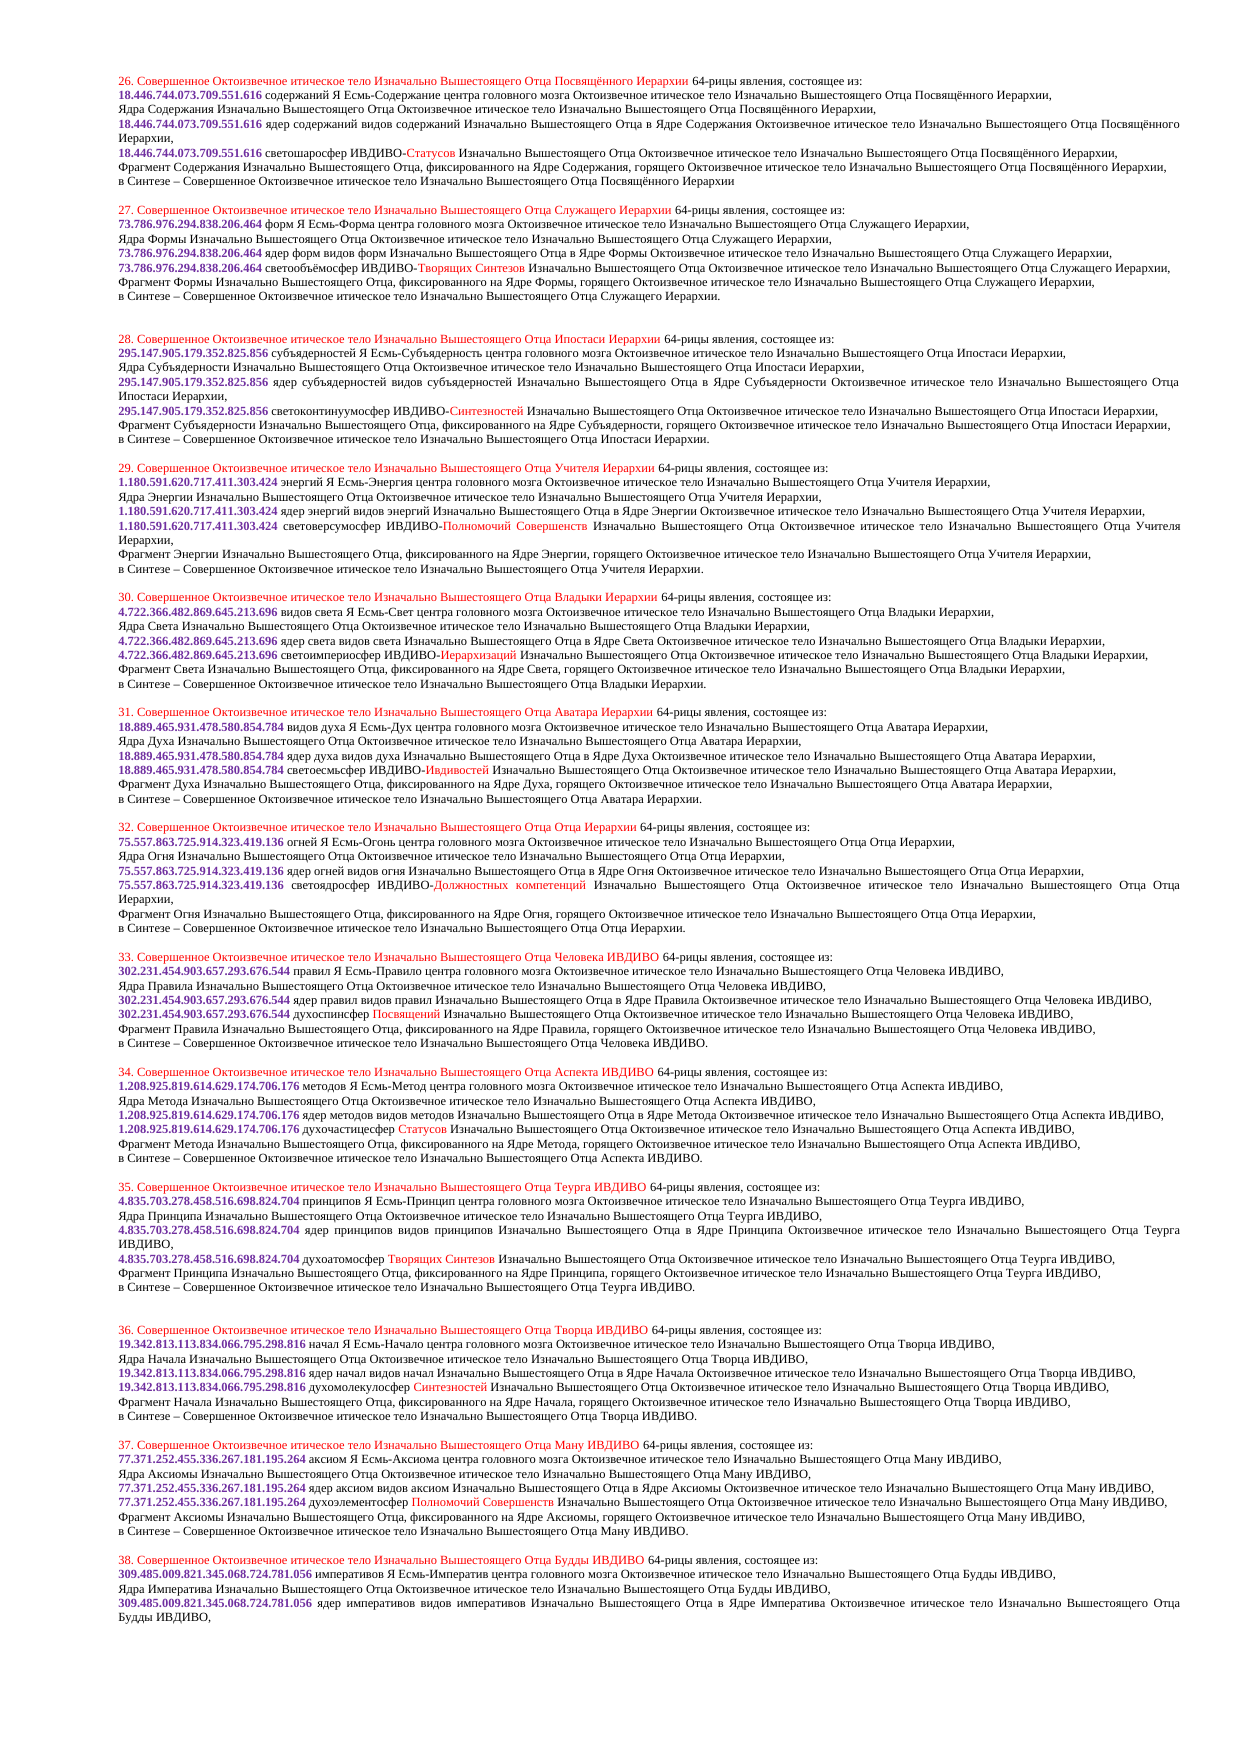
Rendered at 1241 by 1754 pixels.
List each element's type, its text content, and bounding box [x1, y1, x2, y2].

text 19.342.813.113.834.066.795.298.816 духомолекулосфер Синтезностей Изначально Вышестоящего Отца Октоизвечное итическое тело Изначально Вышестоящего Отца Творца ИВДИВО, [118, 1380, 1181, 1394]
text 1.180.591.620.717.411.303.424 ядер энергий видов энергий Изначально Вышестоящего Отца в Ядре Энергии Октоизвечное итическое тело Изначально Вышестоящего Отца Учителя Иерархии, [118, 504, 1181, 518]
text Ядра Света Изначально Вышестоящего Отца Октоизвечное итическое тело Изначально Вышестоящего Отца Владыки Иерархии, [118, 619, 1181, 633]
text 4.722.366.482.869.645.213.696 видов света Я Есмь-Свет центра головного мозга Октоизвечное итическое тело Изначально Вышестоящего Отца Владыки Иерархии, [118, 604, 1181, 619]
text 1.208.925.819.614.629.174.706.176 методов Я Есмь-Метод центра головного мозга Октоизвечное итическое тело Изначально Вышестоящего Отца Аспекта ИВДИВО, [118, 1079, 1181, 1093]
text в Синтезе – Совершенное Октоизвечное итическое тело Изначально Вышестоящего Отца Ману ИВДИВО. [118, 1524, 1181, 1538]
text Ядра Начала Изначально Вышестоящего Отца Октоизвечное итическое тело Изначально Вышестоящего Отца Творца ИВДИВО, [118, 1351, 1181, 1366]
text 295.147.905.179.352.825.856 ядер субъядерностей видов субъядерностей Изначально Вышестоящего Отца в Ядре Субъядерности Октоизвечное итическое тело Изначально Вышестоящего Отца Ипостаси Иерархии, [118, 374, 1181, 403]
text 1.180.591.620.717.411.303.424 энергий Я Есмь-Энергия центра головного мозга Октоизвечное итическое тело Изначально Вышестоящего Отца Учителя Иерархии, [118, 475, 1181, 489]
text 75.557.863.725.914.323.419.136 светоядросфер ИВДИВО-Должностных компетенций Изначально Вышестоящего Отца Октоизвечное итическое тело Изначально Вышестоящего Отца Отца Иерархии, [118, 878, 1181, 906]
text 37. Совершенное Октоизвечное итическое тело Изначально Вышестоящего Отца Ману ИВДИВО 64-рицы явления, состоящее из: [118, 1438, 1181, 1452]
text в Синтезе – Совершенное Октоизвечное итическое тело Изначально Вышестоящего Отца Аватара Иерархии. [118, 791, 1181, 806]
text 309.485.009.821.345.068.724.781.056 императивов Я Есмь-Императив центра головного мозга Октоизвечное итическое тело Изначально Вышестоящего Отца Будды ИВДИВО, [118, 1567, 1181, 1581]
text 1.180.591.620.717.411.303.424 световерсумосфер ИВДИВО-Полномочий Совершенств Изначально Вышестоящего Отца Октоизвечное итическое тело Изначально Вышестоящего Отца Учителя Иерархии, [118, 518, 1181, 547]
text 75.557.863.725.914.323.419.136 ядер огней видов огня Изначально Вышестоящего Отца в Ядре Огня Октоизвечное итическое тело Изначально Вышестоящего Отца Отца Иерархии, [118, 863, 1181, 878]
text 4.835.703.278.458.516.698.824.704 ядер принципов видов принципов Изначально Вышестоящего Отца в Ядре Принципа Октоизвечное итическое тело Изначально Вышестоящего Отца Теурга ИВДИВО, [118, 1223, 1181, 1251]
text Ядра Правила Изначально Вышестоящего Отца Октоизвечное итическое тело Изначально Вышестоящего Отца Человека ИВДИВО, [118, 978, 1181, 993]
text 34. Совершенное Октоизвечное итическое тело Изначально Вышестоящего Отца Аспекта ИВДИВО 64-рицы явления, состоящее из: [118, 1064, 1181, 1079]
text в Синтезе – Совершенное Октоизвечное итическое тело Изначально Вышестоящего Отца Человека ИВДИВО. [118, 1036, 1181, 1050]
text Ядра Энергии Изначально Вышестоящего Отца Октоизвечное итическое тело Изначально Вышестоящего Отца Учителя Иерархии, [118, 489, 1181, 504]
text Фрагмент Метода Изначально Вышестоящего Отца, фиксированного на Ядре Метода, горящего Октоизвечное итическое тело Изначально Вышестоящего Отца Аспекта ИВДИВО, [118, 1136, 1181, 1151]
text 77.371.252.455.336.267.181.195.264 духоэлементосфер Полномочий Совершенств Изначально Вышестоящего Отца Октоизвечное итическое тело Изначально Вышестоящего Отца Ману ИВДИВО, [118, 1495, 1181, 1509]
text в Синтезе – Совершенное Октоизвечное итическое тело Изначально Вышестоящего Отца Творца ИВДИВО. [118, 1409, 1181, 1423]
text 4.835.703.278.458.516.698.824.704 принципов Я Есмь-Принцип центра головного мозга Октоизвечное итическое тело Изначально Вышестоящего Отца Теурга ИВДИВО, [118, 1194, 1181, 1208]
text 4.835.703.278.458.516.698.824.704 духоатомосфер Творящих Синтезов Изначально Вышестоящего Отца Октоизвечное итическое тело Изначально Вышестоящего Отца Теурга ИВДИВО, [118, 1251, 1181, 1266]
text Фрагмент Света Изначально Вышестоящего Отца, фиксированного на Ядре Света, горящего Октоизвечное итическое тело Изначально Вышестоящего Отца Владыки Иерархии, [118, 662, 1181, 676]
text Фрагмент Содержания Изначально Вышестоящего Отца, фиксированного на Ядре Содержания, горящего Октоизвечное итическое тело Изначально Вышестоящего Отца Посвящённого Иерархии, [118, 160, 1181, 174]
text Фрагмент Начала Изначально Вышестоящего Отца, фиксированного на Ядре Начала, горящего Октоизвечное итическое тело Изначально Вышестоящего Отца Творца ИВДИВО, [118, 1394, 1181, 1409]
text 31. Совершенное Октоизвечное итическое тело Изначально Вышестоящего Отца Аватара Иерархии 64-рицы явления, состоящее из: [118, 705, 1181, 719]
text Ядра Огня Изначально Вышестоящего Отца Октоизвечное итическое тело Изначально Вышестоящего Отца Отца Иерархии, [118, 849, 1181, 863]
text Ядра Принципа Изначально Вышестоящего Отца Октоизвечное итическое тело Изначально Вышестоящего Отца Теурга ИВДИВО, [118, 1208, 1181, 1223]
text Фрагмент Принципа Изначально Вышестоящего Отца, фиксированного на Ядре Принципа, горящего Октоизвечное итическое тело Изначально Вышестоящего Отца Теурга ИВДИВО, [118, 1266, 1181, 1280]
text 77.371.252.455.336.267.181.195.264 ядер аксиом видов аксиом Изначально Вышестоящего Отца в Ядре Аксиомы Октоизвечное итическое тело Изначально Вышестоящего Отца Ману ИВДИВО, [118, 1481, 1181, 1495]
text Ядра Императива Изначально Вышестоящего Отца Октоизвечное итическое тело Изначально Вышестоящего Отца Будды ИВДИВО, [118, 1581, 1181, 1596]
text Ядра Метода Изначально Вышестоящего Отца Октоизвечное итическое тело Изначально Вышестоящего Отца Аспекта ИВДИВО, [118, 1093, 1181, 1108]
text 73.786.976.294.838.206.464 форм Я Есмь-Форма центра головного мозга Октоизвечное итическое тело Изначально Вышестоящего Отца Служащего Иерархии, [118, 217, 1181, 232]
text в Синтезе – Совершенное Октоизвечное итическое тело Изначально Вышестоящего Отца Теурга ИВДИВО. [118, 1280, 1181, 1294]
text 27. Совершенное Октоизвечное итическое тело Изначально Вышестоящего Отца Служащего Иерархии 64-рицы явления, состоящее из: [118, 203, 1181, 217]
text в Синтезе – Совершенное Октоизвечное итическое тело Изначально Вышестоящего Отца Учителя Иерархии. [118, 561, 1181, 576]
text 26. Совершенное Октоизвечное итическое тело Изначально Вышестоящего Отца Посвящённого Иерархии 64-рицы явления, состоящее из: [118, 73, 1181, 88]
text Ядра Формы Изначально Вышестоящего Отца Октоизвечное итическое тело Изначально Вышестоящего Отца Служащего Иерархии, [118, 232, 1181, 246]
text Ядра Субъядерности Изначально Вышестоящего Отца Октоизвечное итическое тело Изначально Вышестоящего Отца Ипостаси Иерархии, [118, 360, 1181, 374]
text 35. Совершенное Октоизвечное итическое тело Изначально Вышестоящего Отца Теурга ИВДИВО 64-рицы явления, состоящее из: [118, 1179, 1181, 1194]
text Фрагмент Огня Изначально Вышестоящего Отца, фиксированного на Ядре Огня, горящего Октоизвечное итическое тело Изначально Вышестоящего Отца Отца Иерархии, [118, 906, 1181, 921]
text 1.208.925.819.614.629.174.706.176 духочастицесфер Статусов Изначально Вышестоящего Отца Октоизвечное итическое тело Изначально Вышестоящего Отца Аспекта ИВДИВО, [118, 1122, 1181, 1136]
text 32. Совершенное Октоизвечное итическое тело Изначально Вышестоящего Отца Отца Иерархии 64-рицы явления, состоящее из: [118, 820, 1181, 834]
text 33. Совершенное Октоизвечное итическое тело Изначально Вышестоящего Отца Человека ИВДИВО 64-рицы явления, состоящее из: [118, 949, 1181, 964]
text в Синтезе – Совершенное Октоизвечное итическое тело Изначально Вышестоящего Отца Ипостаси Иерархии. [118, 432, 1181, 446]
text в Синтезе – Совершенное Октоизвечное итическое тело Изначально Вышестоящего Отца Аспекта ИВДИВО. [118, 1151, 1181, 1165]
text 75.557.863.725.914.323.419.136 огней Я Есмь-Огонь центра головного мозга Октоизвечное итическое тело Изначально Вышестоящего Отца Отца Иерархии, [118, 834, 1181, 849]
text Фрагмент Аксиомы Изначально Вышестоящего Отца, фиксированного на Ядре Аксиомы, горящего Октоизвечное итическое тело Изначально Вышестоящего Отца Ману ИВДИВО, [118, 1509, 1181, 1524]
text 295.147.905.179.352.825.856 субъядерностей Я Есмь-Субъядерность центра головного мозга Октоизвечное итическое тело Изначально Вышестоящего Отца Ипостаси Иерархии, [118, 346, 1181, 360]
text 18.446.744.073.709.551.616 ядер содержаний видов содержаний Изначально Вышестоящего Отца в Ядре Содержания Октоизвечное итическое тело Изначально Вышестоящего Отца Посвящённого Иерархии, [118, 117, 1181, 145]
text 18.446.744.073.709.551.616 содержаний Я Есмь-Содержание центра головного мозга Октоизвечное итическое тело Изначально Вышестоящего Отца Посвящённого Иерархии, [118, 88, 1181, 102]
text Фрагмент Правила Изначально Вышестоящего Отца, фиксированного на Ядре Правила, горящего Октоизвечное итическое тело Изначально Вышестоящего Отца Человека ИВДИВО, [118, 1021, 1181, 1036]
text Фрагмент Субъядерности Изначально Вышестоящего Отца, фиксированного на Ядре Субъядерности, горящего Октоизвечное итическое тело Изначально Вышестоящего Отца Ипостаси Иерархии, [118, 418, 1181, 432]
text Фрагмент Духа Изначально Вышестоящего Отца, фиксированного на Ядре Духа, горящего Октоизвечное итическое тело Изначально Вышестоящего Отца Аватара Иерархии, [118, 777, 1181, 791]
text в Синтезе – Совершенное Октоизвечное итическое тело Изначально Вышестоящего Отца Владыки Иерархии. [118, 676, 1181, 691]
text 4.722.366.482.869.645.213.696 светоимпериосфер ИВДИВО-Иерархизаций Изначально Вышестоящего Отца Октоизвечное итическое тело Изначально Вышестоящего Отца Владыки Иерархии, [118, 648, 1181, 662]
text 29. Совершенное Октоизвечное итическое тело Изначально Вышестоящего Отца Учителя Иерархии 64-рицы явления, состоящее из: [118, 461, 1181, 475]
text 18.889.465.931.478.580.854.784 видов духа Я Есмь-Дух центра головного мозга Октоизвечное итическое тело Изначально Вышестоящего Отца Аватара Иерархии, [118, 719, 1181, 734]
text 18.446.744.073.709.551.616 светошаросфер ИВДИВО-Статусов Изначально Вышестоящего Отца Октоизвечное итическое тело Изначально Вышестоящего Отца Посвящённого Иерархии, [118, 145, 1181, 160]
text Ядра Аксиомы Изначально Вышестоящего Отца Октоизвечное итическое тело Изначально Вышестоящего Отца Ману ИВДИВО, [118, 1466, 1181, 1481]
text 77.371.252.455.336.267.181.195.264 аксиом Я Есмь-Аксиома центра головного мозга Октоизвечное итическое тело Изначально Вышестоящего Отца Ману ИВДИВО, [118, 1452, 1181, 1466]
text 1.208.925.819.614.629.174.706.176 ядер методов видов методов Изначально Вышестоящего Отца в Ядре Метода Октоизвечное итическое тело Изначально Вышестоящего Отца Аспекта ИВДИВО, [118, 1108, 1181, 1122]
text 19.342.813.113.834.066.795.298.816 начал Я Есмь-Начало центра головного мозга Октоизвечное итическое тело Изначально Вышестоящего Отца Творца ИВДИВО, [118, 1337, 1181, 1351]
text в Синтезе – Совершенное Октоизвечное итическое тело Изначально Вышестоящего Отца Служащего Иерархии. [118, 289, 1181, 303]
text Фрагмент Формы Изначально Вышестоящего Отца, фиксированного на Ядре Формы, горящего Октоизвечное итическое тело Изначально Вышестоящего Отца Служащего Иерархии, [118, 275, 1181, 289]
text 295.147.905.179.352.825.856 светоконтинуумосфер ИВДИВО-Синтезностей Изначально Вышестоящего Отца Октоизвечное итическое тело Изначально Вышестоящего Отца Ипостаси Иерархии, [118, 403, 1181, 418]
text в Синтезе – Совершенное Октоизвечное итическое тело Изначально Вышестоящего Отца Отца Иерархии. [118, 921, 1181, 935]
text 18.889.465.931.478.580.854.784 ядер духа видов духа Изначально Вышестоящего Отца в Ядре Духа Октоизвечное итическое тело Изначально Вышестоящего Отца Аватара Иерархии, [118, 748, 1181, 763]
text 73.786.976.294.838.206.464 светообъёмосфер ИВДИВО-Творящих Синтезов Изначально Вышестоящего Отца Октоизвечное итическое тело Изначально Вышестоящего Отца Служащего Иерархии, [118, 260, 1181, 275]
text 4.722.366.482.869.645.213.696 ядер света видов света Изначально Вышестоящего Отца в Ядре Света Октоизвечное итическое тело Изначально Вышестоящего Отца Владыки Иерархии, [118, 633, 1181, 648]
text Ядра Духа Изначально Вышестоящего Отца Октоизвечное итическое тело Изначально Вышестоящего Отца Аватара Иерархии, [118, 734, 1181, 748]
text 19.342.813.113.834.066.795.298.816 ядер начал видов начал Изначально Вышестоящего Отца в Ядре Начала Октоизвечное итическое тело Изначально Вышестоящего Отца Творца ИВДИВО, [118, 1366, 1181, 1380]
text 73.786.976.294.838.206.464 ядер форм видов форм Изначально Вышестоящего Отца в Ядре Формы Октоизвечное итическое тело Изначально Вышестоящего Отца Служащего Иерархии, [118, 246, 1181, 260]
text 30. Совершенное Октоизвечное итическое тело Изначально Вышестоящего Отца Владыки Иерархии 64-рицы явления, состоящее из: [118, 590, 1181, 604]
text 28. Совершенное Октоизвечное итическое тело Изначально Вышестоящего Отца Ипостаси Иерархии 64-рицы явления, состоящее из: [118, 331, 1181, 346]
text 302.231.454.903.657.293.676.544 ядер правил видов правил Изначально Вышестоящего Отца в Ядре Правила Октоизвечное итическое тело Изначально Вышестоящего Отца Человека ИВДИВО, [118, 993, 1181, 1007]
text 38. Совершенное Октоизвечное итическое тело Изначально Вышестоящего Отца Будды ИВДИВО 64-рицы явления, состоящее из: [118, 1553, 1181, 1567]
text 302.231.454.903.657.293.676.544 духоспинсфер Посвящений Изначально Вышестоящего Отца Октоизвечное итическое тело Изначально Вышестоящего Отца Человека ИВДИВО, [118, 1007, 1181, 1021]
text 302.231.454.903.657.293.676.544 правил Я Есмь-Правило центра головного мозга Октоизвечное итическое тело Изначально Вышестоящего Отца Человека ИВДИВО, [118, 964, 1181, 978]
text в Синтезе – Совершенное Октоизвечное итическое тело Изначально Вышестоящего Отца Посвящённого Иерархии [118, 174, 1181, 188]
text Фрагмент Энергии Изначально Вышестоящего Отца, фиксированного на Ядре Энергии, горящего Октоизвечное итическое тело Изначально Вышестоящего Отца Учителя Иерархии, [118, 547, 1181, 561]
text Ядра Содержания Изначально Вышестоящего Отца Октоизвечное итическое тело Изначально Вышестоящего Отца Посвящённого Иерархии, [118, 102, 1181, 117]
text 18.889.465.931.478.580.854.784 светоесмьсфер ИВДИВО-Ивдивостей Изначально Вышестоящего Отца Октоизвечное итическое тело Изначально Вышестоящего Отца Аватара Иерархии, [118, 763, 1181, 777]
text 36. Совершенное Октоизвечное итическое тело Изначально Вышестоящего Отца Творца ИВДИВО 64-рицы явления, состоящее из: [118, 1323, 1181, 1337]
text 309.485.009.821.345.068.724.781.056 ядер императивов видов императивов Изначально Вышестоящего Отца в Ядре Императива Октоизвечное итическое тело Изначально Вышестоящего Отца Будды ИВДИВО, [118, 1596, 1181, 1624]
